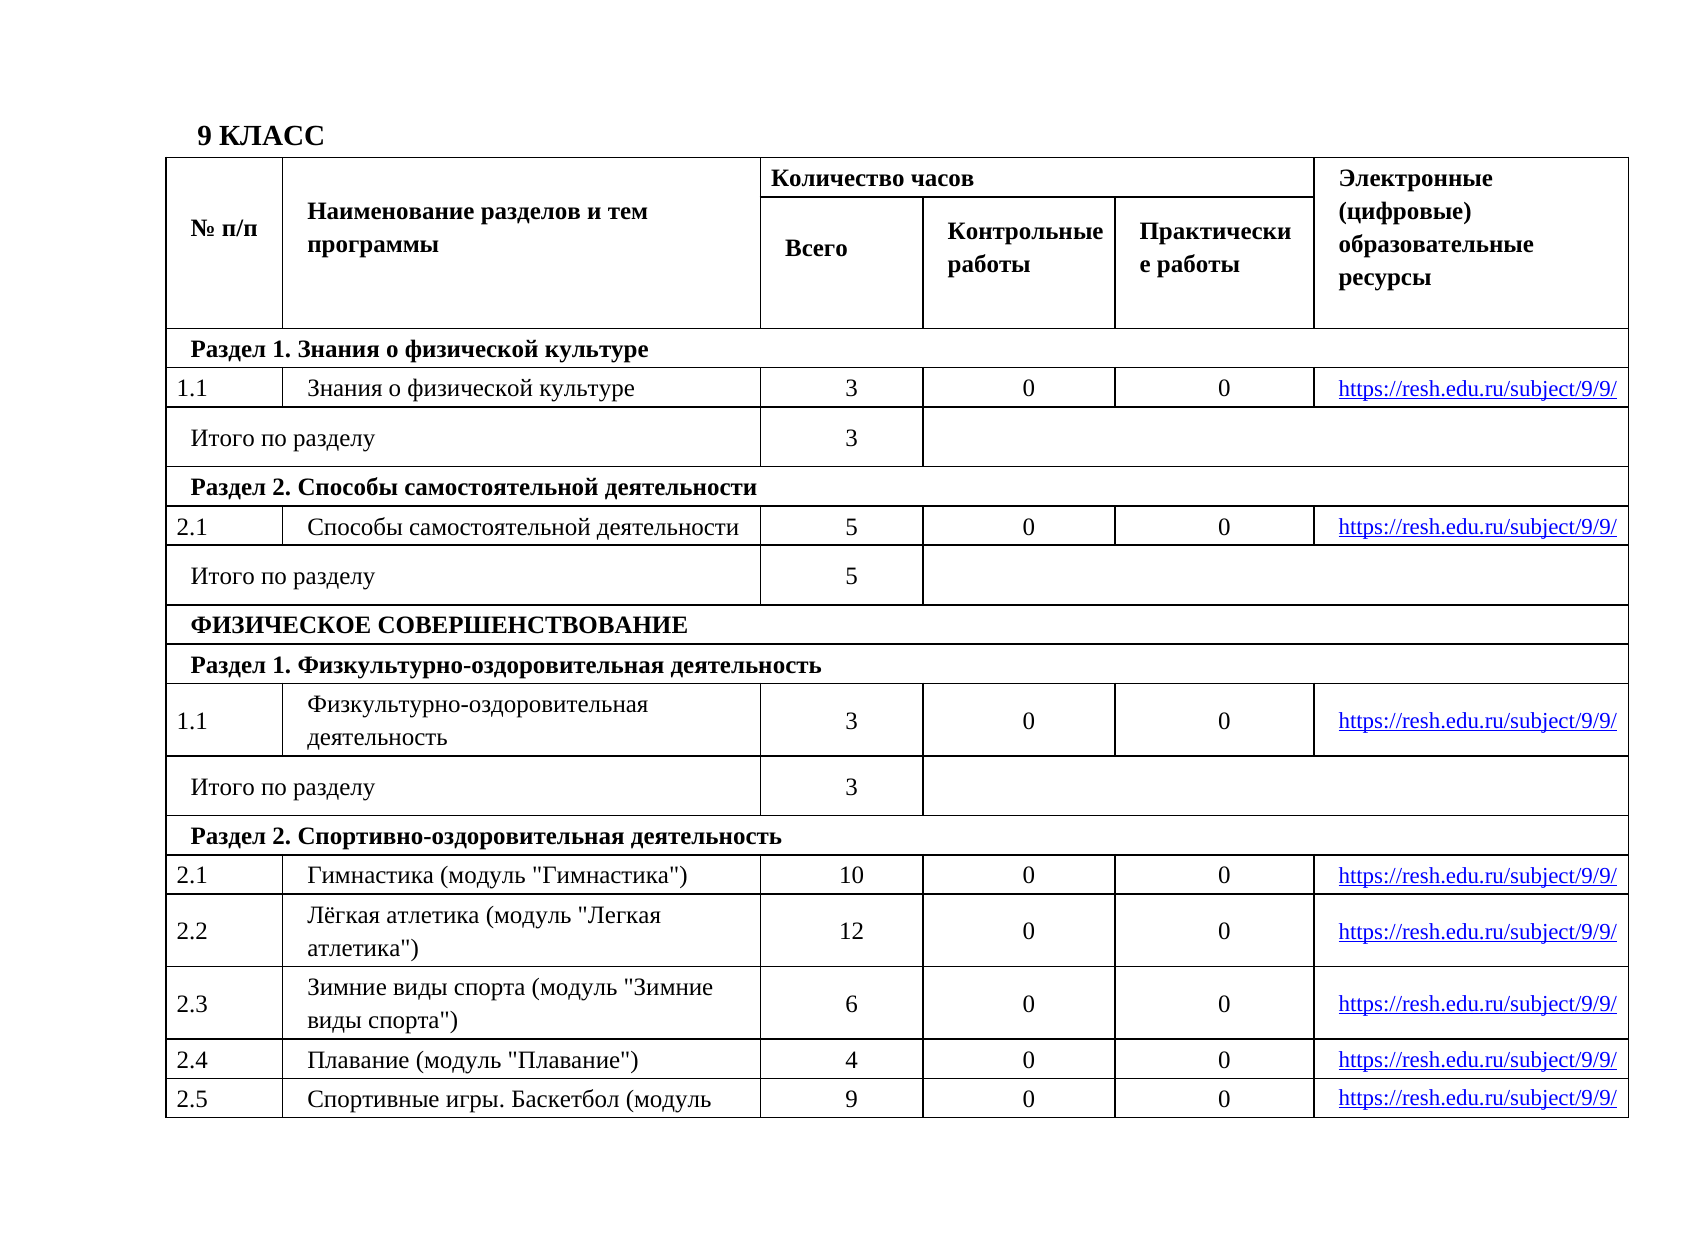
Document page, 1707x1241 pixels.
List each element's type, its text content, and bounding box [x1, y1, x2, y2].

table_cell 0 [924, 507, 1114, 544]
table_cell [924, 546, 1628, 604]
table_header Электронные (цифровые) образовательные ресурсы [1315, 158, 1628, 327]
table_cell 0 [924, 1040, 1114, 1077]
table_cell ФИЗИЧЕСКОЕ СОВЕРШЕНСТВОВАНИЕ [167, 606, 1628, 643]
table_cell Всего [761, 198, 922, 327]
table_cell 0 [1116, 507, 1313, 544]
table_cell 2.2 [167, 895, 282, 966]
table_cell https://resh.edu.ru/subject/9/9/ [1315, 684, 1628, 755]
table_cell Знания о физической культуре [283, 368, 760, 406]
table_cell Физкультурно-оздоровительная деятельность [283, 684, 760, 755]
table_cell 5 [761, 546, 922, 604]
table_cell 2.1 [167, 507, 282, 544]
table_cell 2.5 [167, 1079, 282, 1117]
table_cell Способы самостоятельной деятельности [283, 507, 760, 544]
table_cell 0 [924, 368, 1114, 406]
table_cell Итого по разделу [167, 757, 760, 814]
table_cell https://resh.edu.ru/subject/9/9/ [1315, 1040, 1628, 1077]
table_cell 10 [761, 856, 922, 893]
table_cell Контрольные работы [924, 198, 1114, 327]
table_cell https://resh.edu.ru/subject/9/9/ [1315, 368, 1628, 406]
table_header Количество часов [761, 158, 1313, 196]
table_cell https://resh.edu.ru/subject/9/9/ [1315, 895, 1628, 966]
table_cell Итого по разделу [167, 408, 760, 466]
table_cell 12 [761, 895, 922, 966]
table_cell 0 [1116, 1040, 1313, 1077]
table_cell Плавание (модуль "Плавание") [283, 1040, 760, 1077]
table_cell Итого по разделу [167, 546, 760, 604]
table_cell 0 [1116, 856, 1313, 893]
table_cell 0 [924, 684, 1114, 755]
table_cell 0 [1116, 1079, 1313, 1117]
table_header № п/п [167, 158, 282, 327]
table_cell Зимние виды спорта (модуль "Зимние виды спорта") [283, 967, 760, 1038]
text 9 КЛАСС [190, 118, 1618, 152]
table_cell 2.1 [167, 856, 282, 893]
table_cell Раздел 1. Физкультурно-оздоровительная деятельность [167, 645, 1628, 683]
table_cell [283, 1079, 760, 1117]
table_cell [924, 408, 1628, 466]
table_cell Раздел 2. Спортивно-оздоровительная деятельность [167, 816, 1628, 854]
table_cell 0 [1116, 684, 1313, 755]
table_cell 0 [1116, 368, 1313, 406]
table_cell https://resh.edu.ru/subject/9/9/ [1315, 507, 1628, 544]
table_cell Раздел 2. Способы самостоятельной деятельности [167, 467, 1628, 505]
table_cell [1315, 1079, 1628, 1117]
table_cell 2.4 [167, 1040, 282, 1077]
table_cell 3 [761, 368, 922, 406]
table_cell 5 [761, 507, 922, 544]
table_cell 2.3 [167, 967, 282, 1038]
table_cell https://resh.edu.ru/subject/9/9/ [1315, 967, 1628, 1038]
table_cell Практические работы [1116, 198, 1313, 327]
table_header Наименование разделов и тем программы [283, 158, 760, 327]
table_cell 0 [924, 895, 1114, 966]
table_cell 0 [1116, 895, 1313, 966]
table_cell 0 [1116, 967, 1313, 1038]
table_cell 0 [924, 967, 1114, 1038]
table_cell 1.1 [167, 368, 282, 406]
table_cell 3 [761, 408, 922, 466]
table_cell https://resh.edu.ru/subject/9/9/ [1315, 856, 1628, 893]
table_cell 0 [924, 1079, 1114, 1117]
table_cell Лёгкая атлетика (модуль "Легкая атлетика") [283, 895, 760, 966]
table_cell 9 [761, 1079, 922, 1117]
table_cell Раздел 1. Знания о физической культуре [167, 329, 1628, 367]
table_cell 3 [761, 757, 922, 814]
table_cell 4 [761, 1040, 922, 1077]
table_cell 0 [924, 856, 1114, 893]
table_cell 1.1 [167, 684, 282, 755]
table_cell 3 [761, 684, 922, 755]
table_cell [924, 757, 1628, 814]
table_cell 6 [761, 967, 922, 1038]
table_cell Гимнастика (модуль "Гимнастика") [283, 856, 760, 893]
